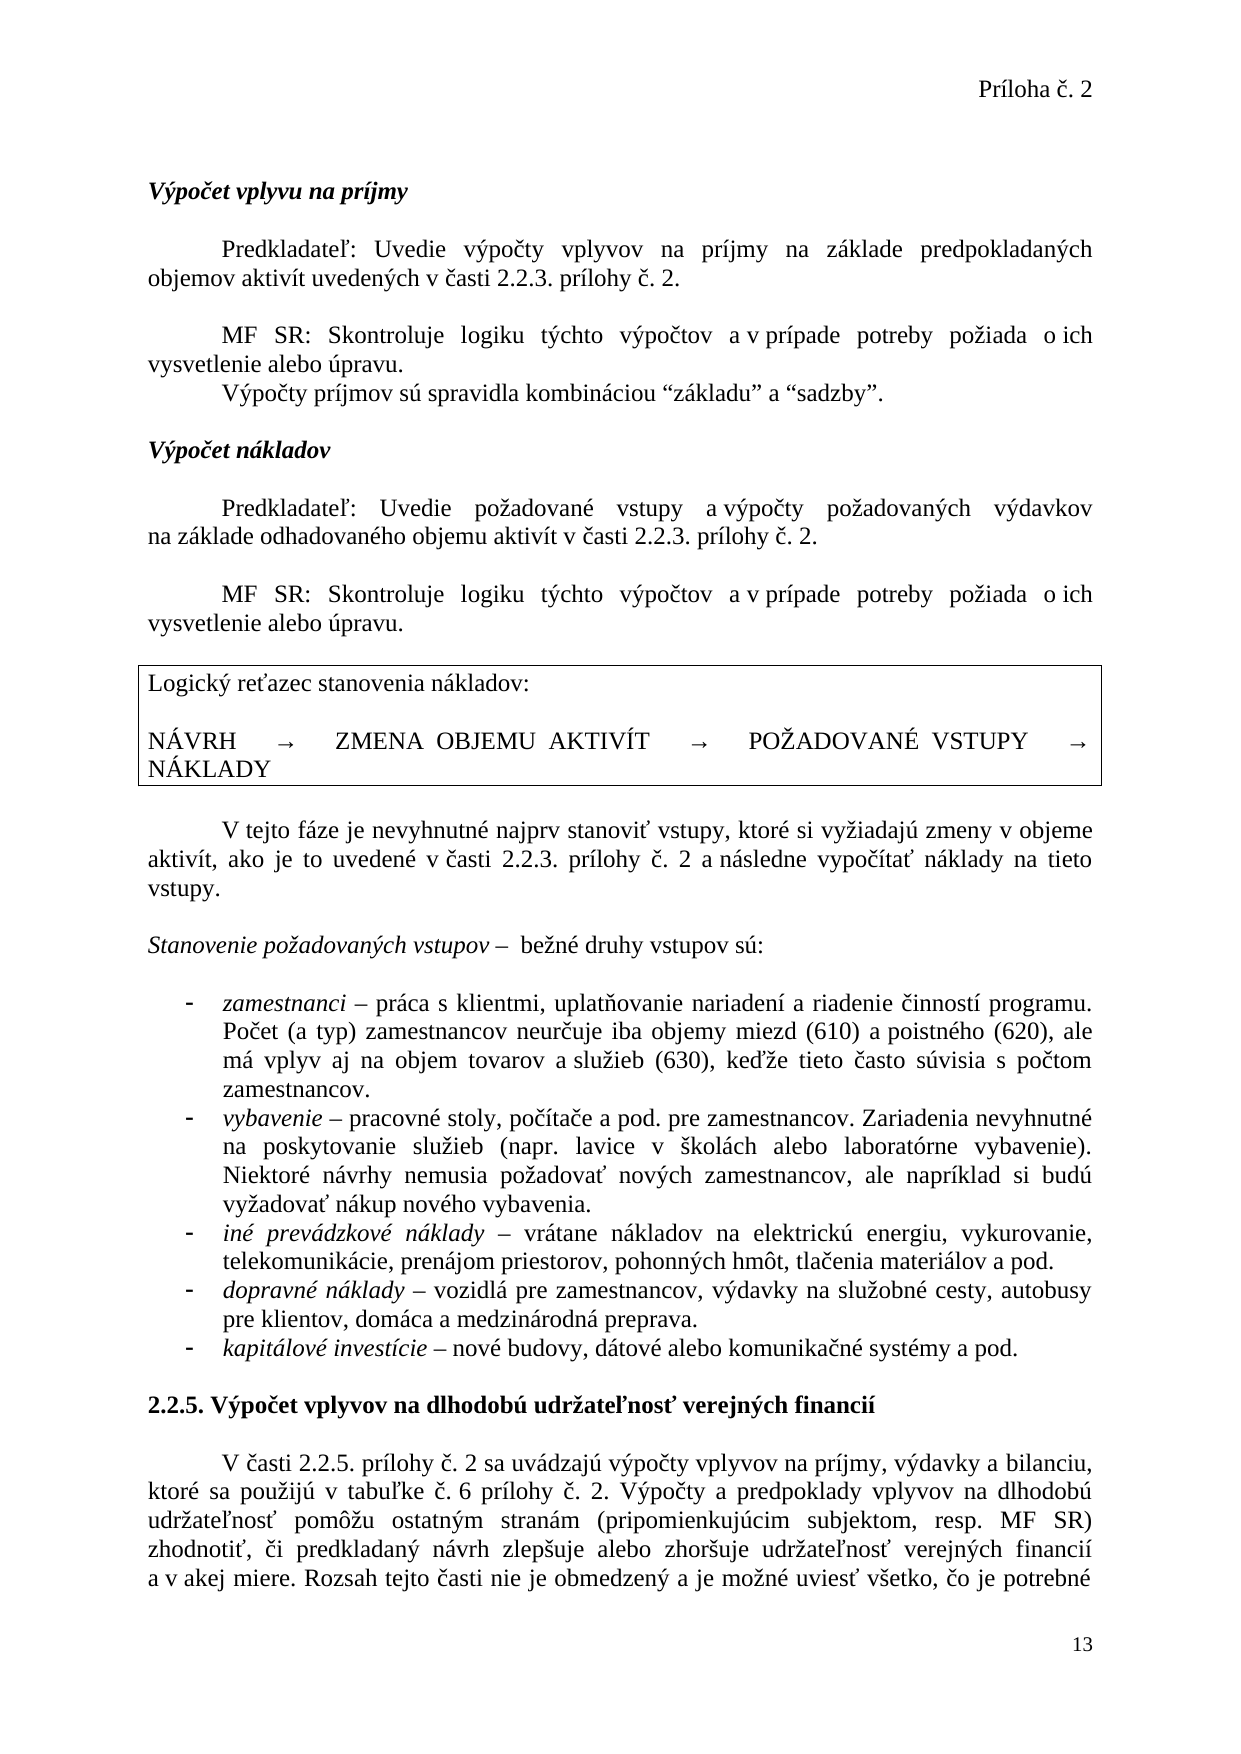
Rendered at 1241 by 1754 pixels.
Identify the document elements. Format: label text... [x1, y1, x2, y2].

text Predkladateľ: Uvedie výpočty vplyvov na príjmy na základe predpokladaných objemov aktivít uvedených v časti 2.2.3. prílohy č. 2. [148, 234, 1093, 291]
text Výpočty príjmov sú spravidla kombináciou “základu” a “sadzby”. [148, 378, 1093, 406]
text Logický reťazec stanovenia nákladov: [139, 666, 1101, 697]
text V tejto fáze je nevyhnutné najprv stanoviť vstupy, ktoré si vyžiadajú zmeny v objeme aktivít, ako je to uvedené v časti 2.2.3. prílohy č. 2 a následne vypočítať náklady na tieto vstupy. [148, 815, 1093, 901]
list zamestnanci – práca s klientmi, uplatňovanie nariadení a riadenie činností programu. Počet (a typ) zamestnancov neurčuje iba objemy miezd (610) a poistného (620), ale má vplyv aj na objem tovarov a služieb (630), keďže tieto často súvisia s počtom zamestnancov. [185, 988, 1093, 1103]
list vybavenie – pracovné stoly, počítače a pod. pre zamestnancov. Zariadenia nevyhnutné na poskytovanie služieb (napr. lavice v školách alebo laboratórne vybavenie). Niektoré návrhy nemusia požadovať nových zamestnancov, ale napríklad si budú vyžadovať nákup nového vybavenia. [185, 1103, 1093, 1218]
text Predkladateľ: Uvedie požadované vstupy a výpočty požadovaných výdavkov na základe odhadovaného objemu aktivít v časti 2.2.3. prílohy č. 2. [148, 493, 1093, 550]
text Stanovenie požadovaných vstupov – bežné druhy vstupov sú: [148, 930, 1093, 959]
list kapitálové investície – nové budovy, dátové alebo komunikačné systémy a pod. [185, 1333, 1093, 1361]
text MF SR: Skontroluje logiku týchto výpočtov a v prípade potreby požiada o ich vysvetlenie alebo úpravu. [148, 320, 1093, 378]
list dopravné náklady – vozidlá pre zamestnancov, výdavky na služobné cesty, autobusy pre klientov, domáca a medzinárodná preprava. [185, 1275, 1093, 1333]
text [148, 1448, 1093, 1591]
text Výpočet vplyvu na príjmy [148, 176, 1093, 205]
list iné prevádzkové náklady – vrátane nákladov na elektrickú energiu, vykurovanie, telekomunikácie, prenájom priestorov, pohonných hmôt, tlačenia materiálov a pod. [185, 1218, 1093, 1275]
text 2.2.5. Výpočet vplyvov na dlhodobú udržateľnosť verejných financií [148, 1390, 1093, 1419]
text NÁVRH → ZMENA OBJEMU AKTIVÍT → POŽADOVANÉ VSTUPY → NÁKLADY [139, 723, 1101, 785]
text Výpočet nákladov [148, 435, 1093, 464]
text MF SR: Skontroluje logiku týchto výpočtov a v prípade potreby požiada o ich vysvetlenie alebo úpravu. [148, 579, 1093, 636]
